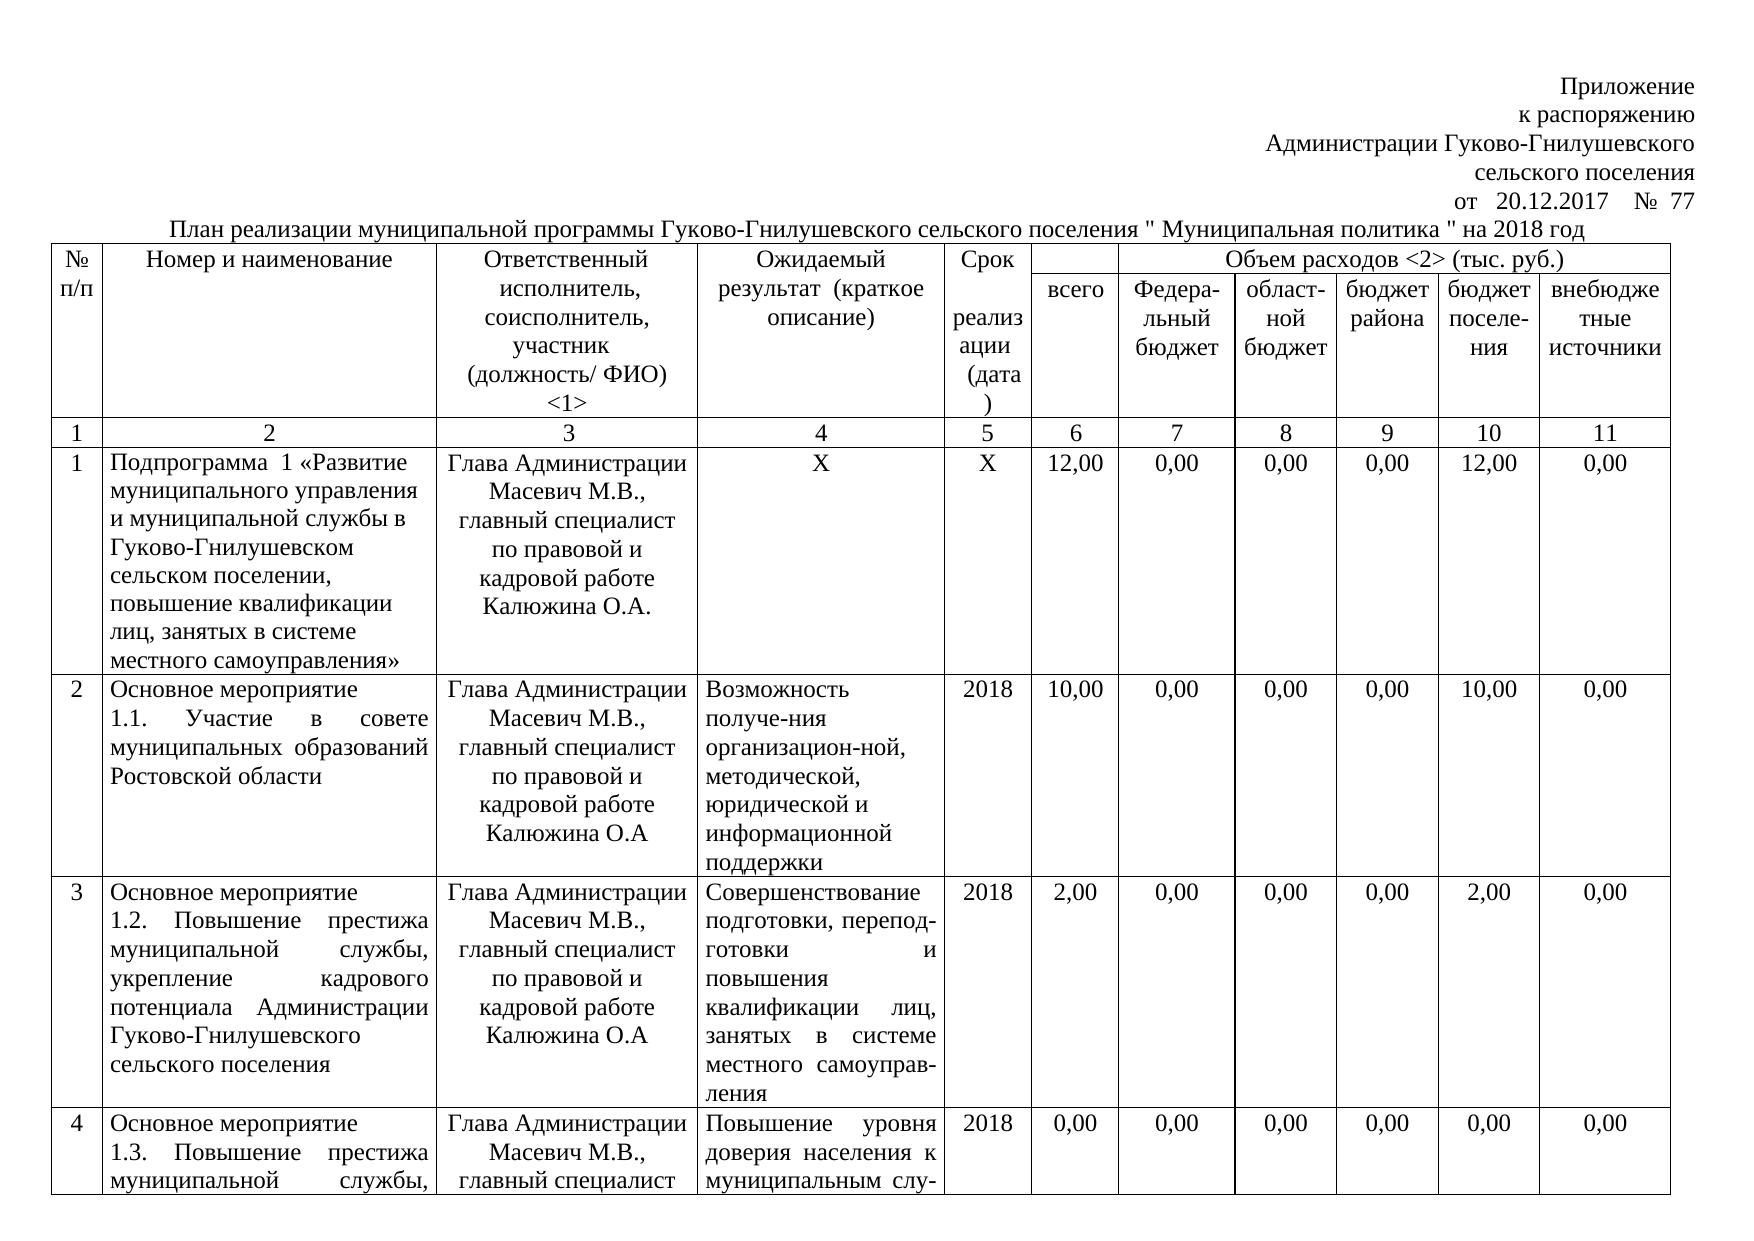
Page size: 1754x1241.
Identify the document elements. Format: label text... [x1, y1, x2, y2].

table_header Ожидаемый результат (краткое описание) [698, 244, 944, 417]
table_cell 5 [945, 418, 1031, 447]
table_cell 0,00 [1337, 675, 1438, 876]
table_cell всего [1032, 274, 1118, 417]
text Приложение [59, 71, 1695, 99]
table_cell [103, 1108, 436, 1194]
table_cell 2018 [945, 1108, 1031, 1194]
table_cell 3 [437, 418, 697, 447]
table_cell 0,00 [1439, 1108, 1539, 1194]
table_cell 0,00 [1236, 877, 1336, 1107]
table_cell 2,00 [1032, 877, 1118, 1107]
table_cell 1 [52, 418, 102, 447]
text от 20.12.2017 № 77 [59, 186, 1695, 214]
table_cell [437, 1108, 697, 1194]
table_cell Подпрограмма 1 «Развитие муниципального управления и муниципальной службы в Гуково-Гнилушевском сельском поселении, повышение квалификации лиц, занятых в системе местного самоуправления» [103, 448, 436, 673]
table_header Объем расходов <2> (тыс. руб.) [1119, 244, 1670, 273]
table_cell 10,00 [1032, 675, 1118, 876]
table_cell 3 [52, 877, 102, 1107]
table_cell 12,00 [1439, 448, 1539, 673]
table_cell 0,00 [1236, 448, 1336, 673]
table_cell 0,00 [1032, 1108, 1118, 1194]
table_cell 2018 [945, 877, 1031, 1107]
table_header Ответственный исполнитель, соисполнитель, участник (должность/ ФИО) <1> [437, 244, 697, 417]
table_header Номер и наименование [103, 244, 436, 417]
table_cell 4 [52, 1108, 102, 1194]
table_cell Глава Администрации Масевич М.В., главный специалист по правовой и кадровой работе Калюжина О.А [437, 877, 697, 1107]
table_cell 0,00 [1119, 448, 1234, 673]
table_cell 0,00 [1119, 877, 1234, 1107]
table_cell бюджет района [1337, 274, 1438, 417]
table_cell 0,00 [1119, 1108, 1234, 1194]
table_cell Основное мероприятие 1.1. Участие в совете муниципальных образований Ростовской области [103, 675, 436, 876]
table_cell X [945, 448, 1031, 673]
text План реализации муниципальной программы Гуково-Гнилушевского сельского поселения " Муниципальная политика " на 2018 год [59, 214, 1695, 243]
table_cell Глава Администрации Масевич М.В., главный специалист по правовой и кадровой работе Калюжина О.А. [437, 448, 697, 673]
table_cell 12,00 [1032, 448, 1118, 673]
text сельского поселения [59, 157, 1695, 186]
table_cell Основное мероприятие 1.2. Повышение престижа муниципальной службы, укрепление кадрового потенциала Администрации Гуково-Гнилушевского сельского поселения [103, 877, 436, 1107]
table_cell бюджет поселе-ния [1439, 274, 1539, 417]
table_cell Возможность получе-ния организацион-ной, методической, юридической и информационной поддержки [698, 675, 944, 876]
table_cell 2 [103, 418, 436, 447]
table_cell 2,00 [1439, 877, 1539, 1107]
table_cell 4 [698, 418, 944, 447]
table_cell област-ной бюджет [1236, 274, 1336, 417]
table_cell Совершенствование подготовки, перепод-готовки и повышения квалификации лиц, занятых в системе местного самоуправ-ления [698, 877, 944, 1107]
text к распоряжению [59, 99, 1695, 128]
table_cell Глава Администрации Масевич М.В., главный специалист по правовой и кадровой работе Калюжина О.А [437, 675, 697, 876]
table_cell 0,00 [1236, 1108, 1336, 1194]
table_cell 0,00 [1540, 1108, 1670, 1194]
table_header № п/п [52, 244, 102, 417]
table_header [1032, 244, 1118, 273]
table_header Срок реализации (дата) [945, 244, 1031, 417]
table_cell 0,00 [1236, 675, 1336, 876]
table_cell 7 [1119, 418, 1234, 447]
table_cell 0,00 [1337, 877, 1438, 1107]
table_cell внебюджетные источники [1540, 274, 1670, 417]
table_cell 0,00 [1540, 675, 1670, 876]
table_cell Федера-льный бюджет [1119, 274, 1234, 417]
table_cell 1 [52, 448, 102, 673]
table_cell 11 [1540, 418, 1670, 447]
table_cell 6 [1032, 418, 1118, 447]
table_cell 2018 [945, 675, 1031, 876]
table_cell 0,00 [1540, 448, 1670, 673]
text Администрации Гуково-Гнилушевского [59, 128, 1695, 157]
table_cell 0,00 [1540, 877, 1670, 1107]
table_cell 9 [1337, 418, 1438, 447]
table_cell 0,00 [1337, 448, 1438, 673]
table_cell 2 [52, 675, 102, 876]
table_cell 8 [1236, 418, 1336, 447]
table_cell 0,00 [1119, 675, 1234, 876]
table_cell 10 [1439, 418, 1539, 447]
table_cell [698, 1108, 944, 1194]
table_cell X [698, 448, 944, 673]
table_cell 10,00 [1439, 675, 1539, 876]
table_cell 0,00 [1337, 1108, 1438, 1194]
